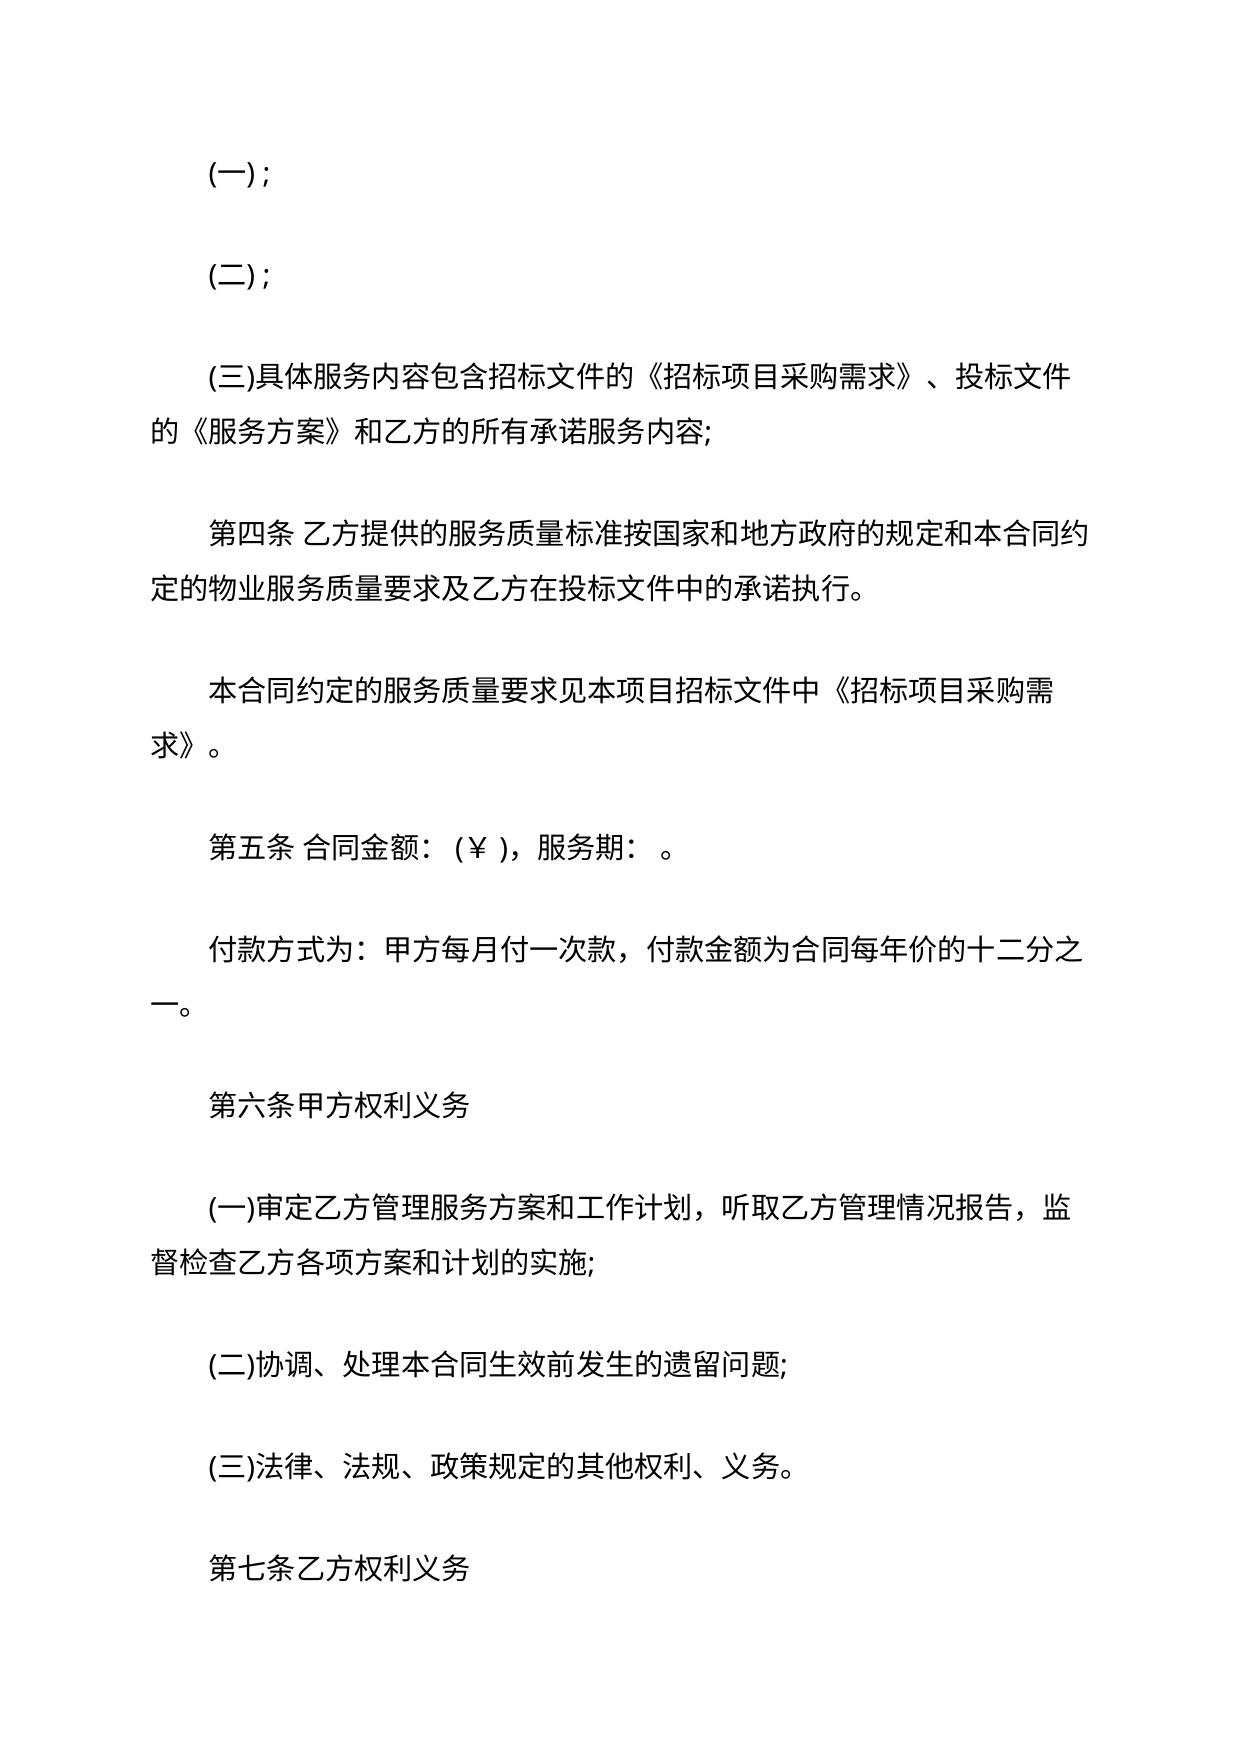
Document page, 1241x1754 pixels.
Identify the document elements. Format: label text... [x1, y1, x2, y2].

text (三)具体服务内容包含招标文件的《招标项目采购需求》、投标文件的《服务方案》和乙方的所有承诺服务内容; [150, 354, 1090, 451]
text 第五条 合同金额： (￥ )，服务期： 。 [150, 824, 1090, 867]
text (一) ; [150, 150, 1090, 192]
text 付款方式为：甲方每月付一次款，付款金额为合同每年价的十二分之一。 [150, 926, 1090, 1023]
text (二)协调、处理本合同生效前发生的遗留问题; [150, 1342, 1090, 1384]
text 第七条乙方权利义务 [150, 1546, 1090, 1588]
text 本合同约定的服务质量要求见本项目招标文件中《招标项目采购需求》。 [150, 668, 1090, 765]
text (二) ; [150, 252, 1090, 294]
text (一)审定乙方管理服务方案和工作计划，听取乙方管理情况报告，监督检查乙方各项方案和计划的实施; [150, 1185, 1090, 1282]
text (三)法律、法规、政策规定的其他权利、义务。 [150, 1444, 1090, 1486]
text 第四条 乙方提供的服务质量标准按国家和地方政府的规定和本合同约定的物业服务质量要求及乙方在投标文件中的承诺执行。 [150, 511, 1090, 608]
text 第六条甲方权利义务 [150, 1083, 1090, 1125]
